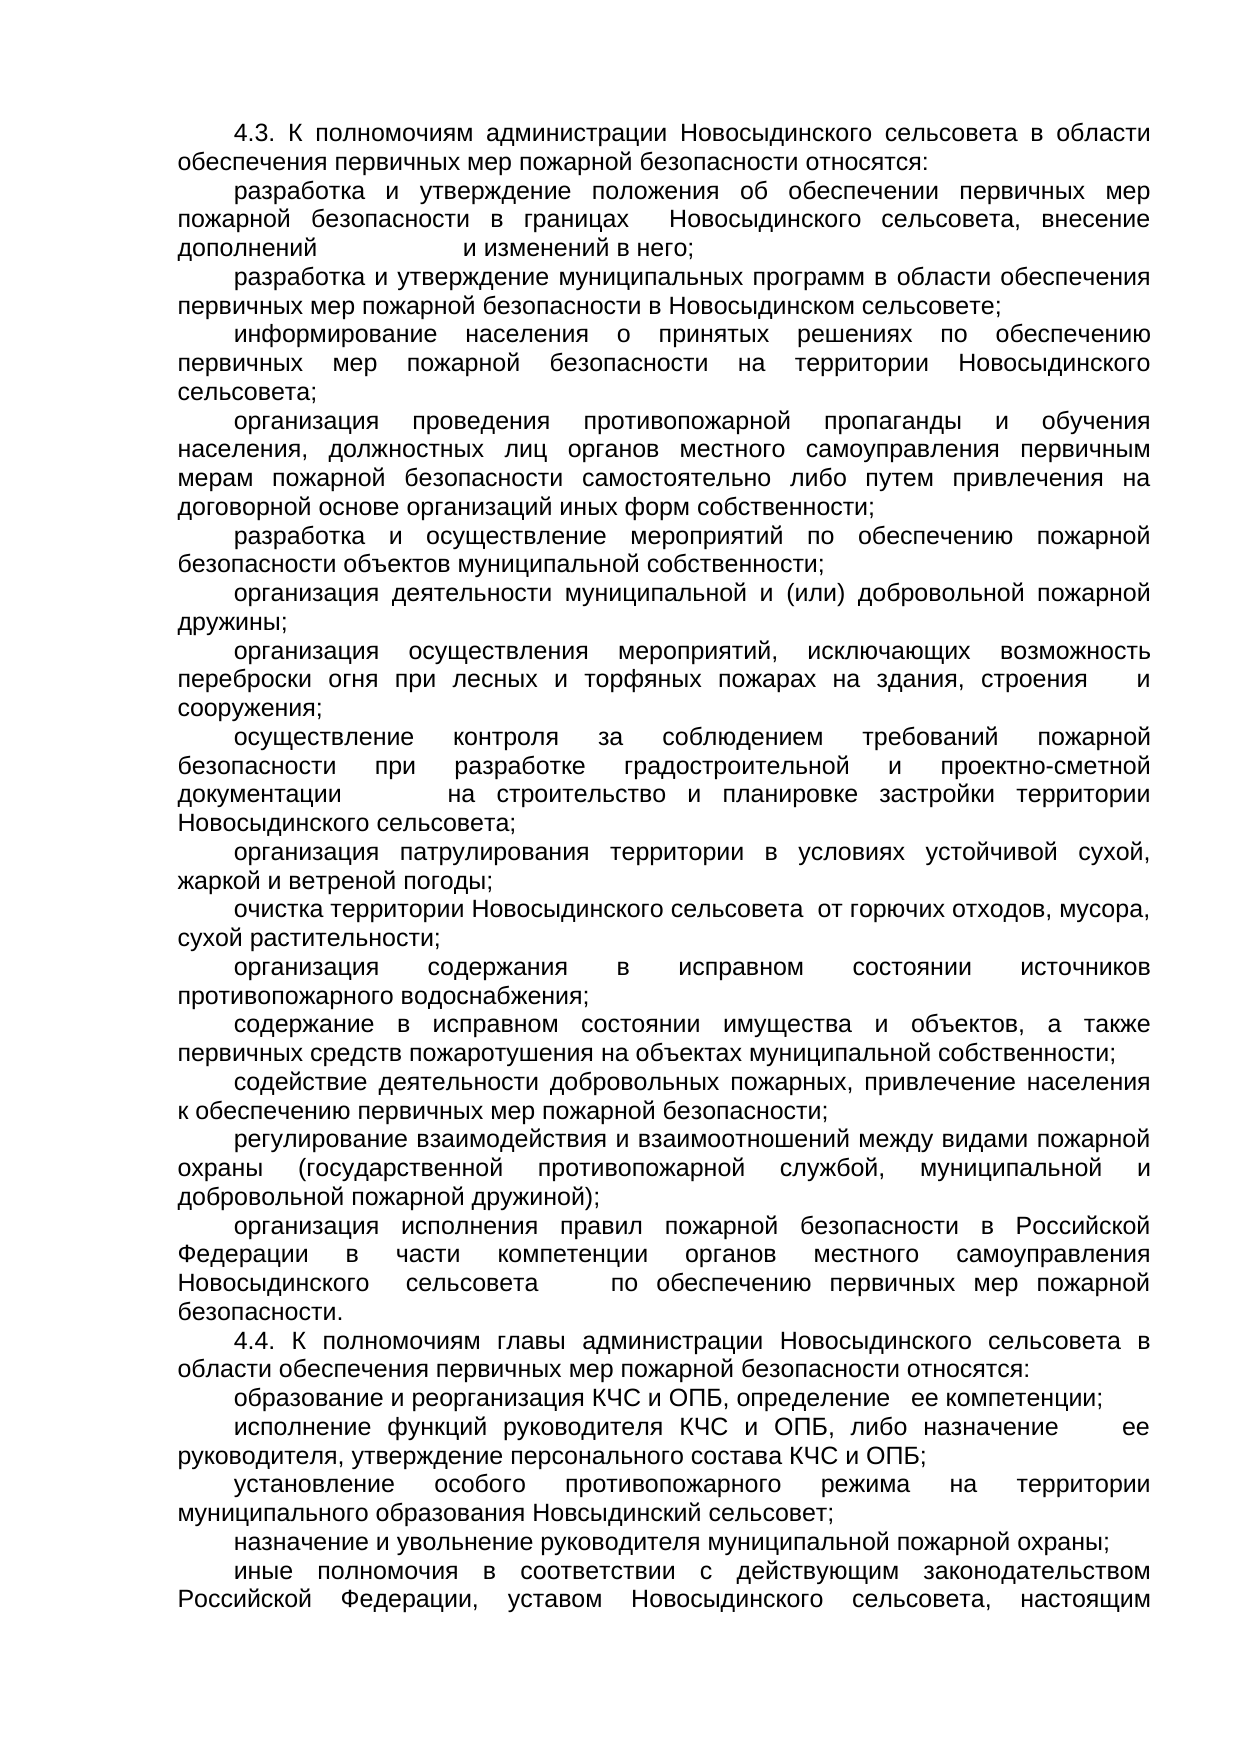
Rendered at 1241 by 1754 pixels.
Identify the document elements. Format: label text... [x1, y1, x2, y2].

text организация деятельности муниципальной и (или) добровольной пожарной дружины; [177, 578, 1152, 636]
text организация проведения противопожарной пропаганды и обучения населения, должностных лиц органов местного самоуправления первичным мерам пожарной безопасности самостоятельно либо путем привлечения на договорной основе организаций иных форм собственности; [177, 406, 1152, 521]
text организация патрулирования территории в условиях устойчивой сухой, жаркой и ветреной погоды; [177, 837, 1152, 894]
text исполнение функций руководителя КЧС и ОПБ, либо назначение ее руководителя, утверждение персонального состава КЧС и ОПБ; [177, 1412, 1152, 1469]
text 4.3. К полномочиям администрации Новосыдинского сельсовета в области обеспечения первичных мер пожарной безопасности относятся: [177, 118, 1152, 176]
text разработка и утверждение положения об обеспечении первичных мер пожарной безопасности в границах Новосыдинского сельсовета, внесение дополнений и изменений в него; [177, 176, 1152, 262]
text организация исполнения правил пожарной безопасности в Российской Федерации в части компетенции органов местного самоуправления Новосыдинского сельсовета по обеспечению первичных мер пожарной безопасности. [177, 1211, 1152, 1326]
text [177, 1556, 1152, 1613]
text информирование населения о принятых решениях по обеспечению первичных мер пожарной безопасности на территории Новосыдинского сельсовета; [177, 319, 1152, 406]
text организация осуществления мероприятий, исключающих возможность переброски огня при лесных и торфяных пожарах на здания, строения и сооружения; [177, 636, 1152, 722]
text очистка территории Новосыдинского сельсовета от горючих отходов, мусора, сухой растительности; [177, 894, 1152, 952]
text 4.4. К полномочиям главы администрации Новосыдинского сельсовета в области обеспечения первичных мер пожарной безопасности относятся: [177, 1326, 1152, 1383]
text организация содержания в исправном состоянии источников противопожарного водоснабжения; [177, 952, 1152, 1009]
text назначение и увольнение руководителя муниципальной пожарной охраны; [177, 1527, 1152, 1556]
text регулирование взаимодействия и взаимоотношений между видами пожарной охраны (государственной противопожарной службой, муниципальной и добровольной пожарной дружиной); [177, 1124, 1152, 1211]
text установление особого противопожарного режима на территории муниципального образования Новсыдинский сельсовет; [177, 1469, 1152, 1527]
text содействие деятельности добровольных пожарных, привлечение населения к обеспечению первичных мер пожарной безопасности; [177, 1067, 1152, 1124]
text образование и реорганизация КЧС и ОПБ, определение ее компетенции; [177, 1383, 1152, 1412]
text осуществление контроля за соблюдением требований пожарной безопасности при разработке градостроительной и проектно-сметной документации на строительство и планировке застройки территории Новосыдинского сельсовета; [177, 722, 1152, 837]
text содержание в исправном состоянии имущества и объектов, а также первичных средств пожаротушения на объектах муниципальной собственности; [177, 1009, 1152, 1067]
text разработка и осуществление мероприятий по обеспечению пожарной безопасности объектов муниципальной собственности; [177, 521, 1152, 578]
text разработка и утверждение муниципальных программ в области обеспечения первичных мер пожарной безопасности в Новосыдинском сельсовете; [177, 262, 1152, 319]
